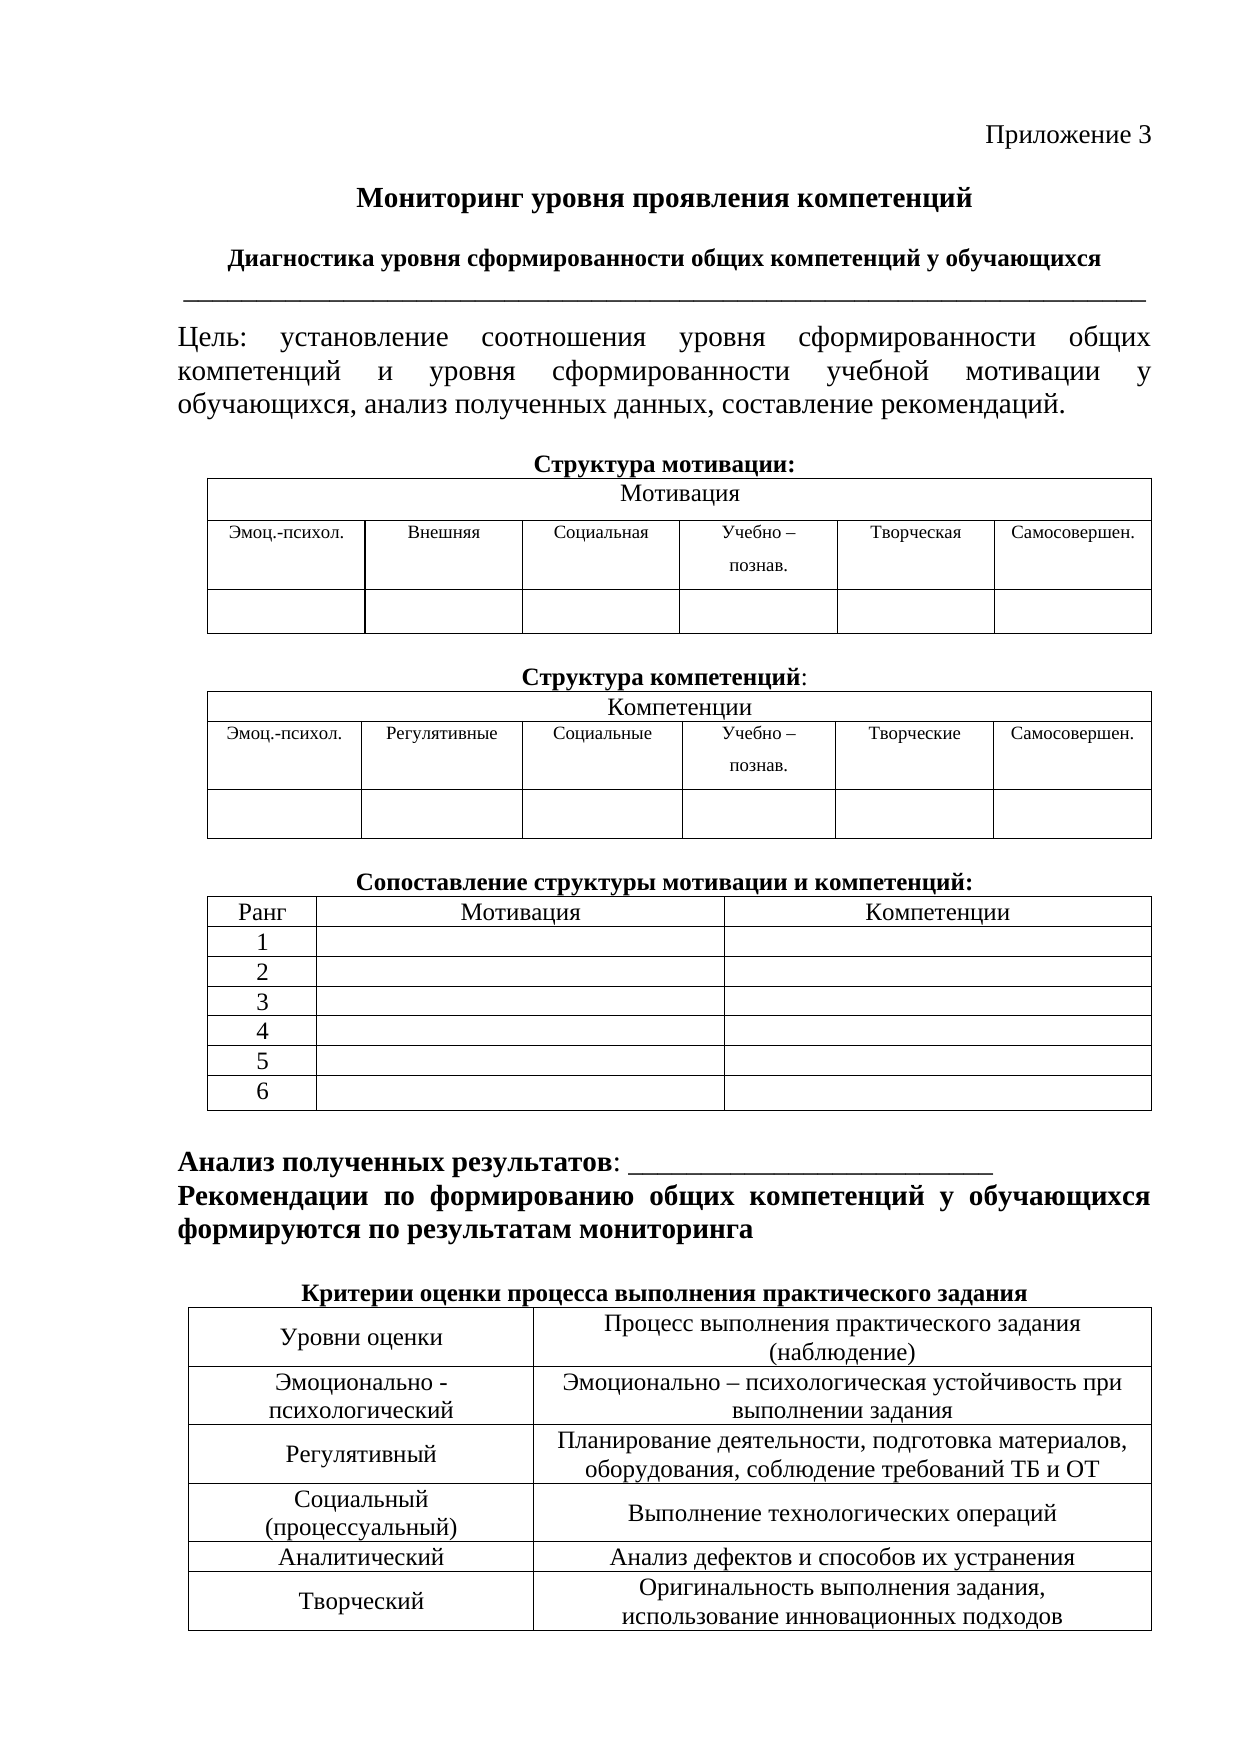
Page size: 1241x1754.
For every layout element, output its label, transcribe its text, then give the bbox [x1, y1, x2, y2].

table_cell [680, 590, 837, 632]
table_cell [836, 790, 993, 838]
table_cell [362, 790, 522, 838]
table_cell [725, 1016, 1151, 1045]
table_cell [994, 790, 1151, 838]
table_cell [725, 957, 1151, 986]
table_cell Аналитический [189, 1542, 533, 1571]
table_cell [725, 1076, 1151, 1109]
text Рекомендации по формированию общих компетенций у обучающихся формируются по результатам мониторинга [177, 1178, 1152, 1245]
text Критерии оценки процесса выполнения практического задания [177, 1278, 1152, 1307]
table_cell Планирование деятельности, подготовка материалов, оборудования, соблюдение требований ТБ и ОТ [534, 1425, 1151, 1483]
table_cell 4 [208, 1016, 316, 1045]
table_cell [366, 590, 522, 632]
table_header Процесс выполнения практического задания (наблюдение) [534, 1308, 1151, 1366]
table_cell 2 [208, 957, 316, 986]
table_cell Творческие [836, 722, 993, 789]
table_cell Оригинальность выполнения задания, использование инновационных подходов [534, 1572, 1151, 1629]
text Сопоставление структуры мотивации и компетенций: [177, 867, 1152, 896]
table_cell [725, 1046, 1151, 1075]
table_header Мотивация [317, 897, 724, 926]
table_header Мотивация [208, 479, 1151, 520]
table_cell 6 [208, 1076, 316, 1109]
table_cell [683, 790, 835, 838]
table_cell Эмоц.-психол. [208, 722, 361, 789]
table_cell Учебно – познав. [683, 722, 835, 789]
table_cell Творческий [189, 1572, 533, 1629]
table_header Ранг [208, 897, 316, 926]
table_cell [317, 957, 724, 986]
table_cell [317, 1046, 724, 1075]
text Структура мотивации: [177, 449, 1152, 477]
table_cell Эмоционально - психологический [189, 1367, 533, 1424]
table_cell [995, 590, 1151, 632]
table_cell Регулятивные [362, 722, 522, 789]
text Анализ полученных результатов: _________________________ [177, 1144, 1152, 1178]
text Мониторинг уровня проявления компетенций [177, 180, 1152, 214]
table_cell Анализ дефектов и способов их устранения [534, 1542, 1151, 1571]
table_cell Регулятивный [189, 1425, 533, 1483]
table_cell Самосовершен. [994, 722, 1151, 789]
table_cell [317, 1016, 724, 1045]
table_cell Социальные [523, 722, 682, 789]
table_cell [208, 590, 364, 632]
table_cell [208, 790, 361, 838]
table_cell 1 [208, 927, 316, 956]
table_cell Социальный (процессуальный) [189, 1484, 533, 1541]
table_cell 3 [208, 987, 316, 1015]
table_cell [317, 1076, 724, 1109]
table_cell [317, 927, 724, 956]
table_cell Учебно – познав. [680, 521, 837, 588]
table_cell [523, 790, 682, 838]
table_cell Эмоц.-психол. [208, 521, 364, 588]
table_header Компетенции [725, 897, 1151, 926]
table_cell [725, 927, 1151, 956]
table_cell Внешняя [366, 521, 522, 588]
table_cell [838, 590, 994, 632]
table_cell Эмоционально – психологическая устойчивость при выполнении задания [534, 1367, 1151, 1424]
table_header Уровни оценки [189, 1308, 533, 1366]
text Структура компетенций: [177, 662, 1152, 691]
table_cell Самосовершен. [995, 521, 1151, 588]
table_cell [317, 987, 724, 1015]
table_cell 5 [208, 1046, 316, 1075]
text Диагностика уровня сформированности общих компетенций у обучающихся __________________________________________________________________ [177, 243, 1152, 305]
table_cell Социальная [523, 521, 679, 588]
table_header Компетенции [208, 692, 1151, 721]
table_cell Выполнение технологических операций [534, 1484, 1151, 1541]
table_cell [523, 590, 679, 632]
text Приложение 3 [177, 118, 1152, 149]
table_cell [725, 987, 1151, 1015]
table_cell Творческая [838, 521, 994, 588]
text Цель: установление соотношения уровня сформированности общих компетенций и уровня сформированности учебной мотивации у обучающихся, анализ полученных данных, составление рекомендаций. [177, 319, 1152, 420]
